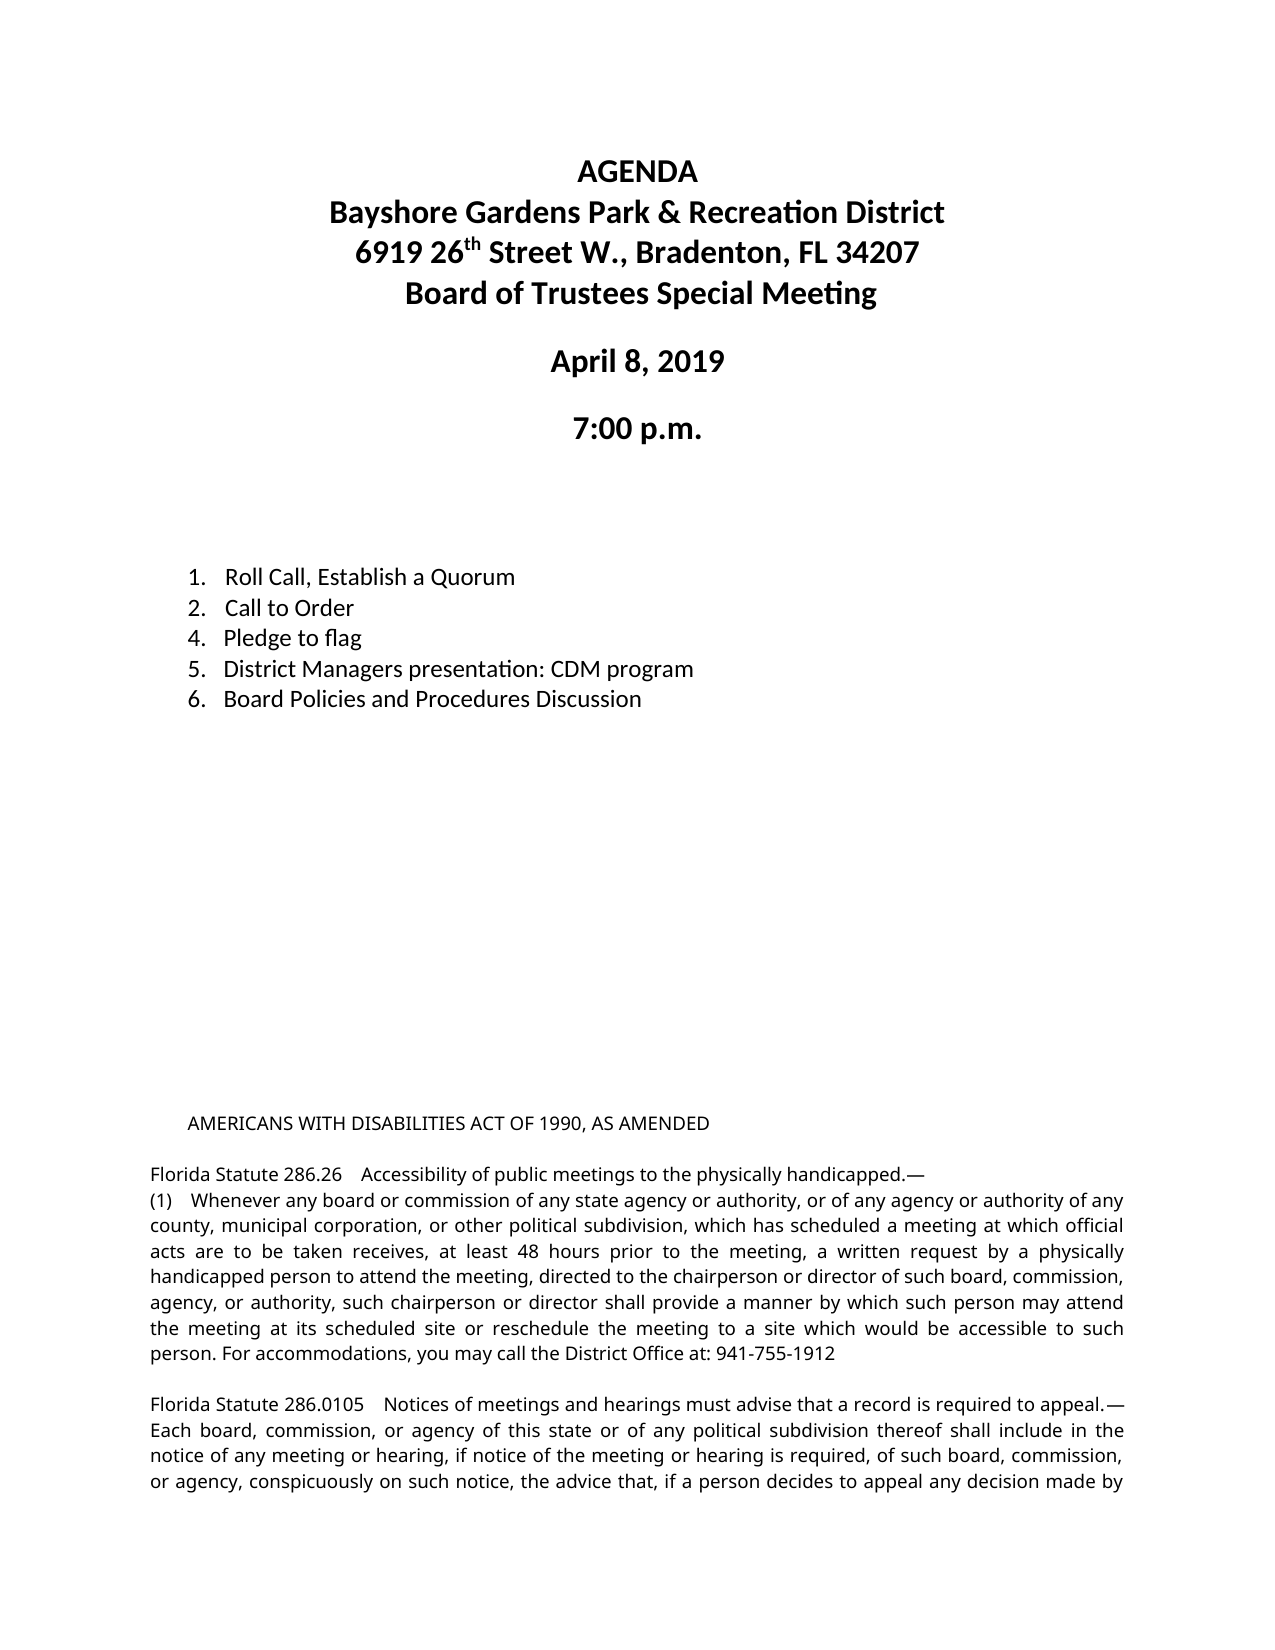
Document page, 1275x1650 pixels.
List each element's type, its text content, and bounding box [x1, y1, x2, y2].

text (1) Whenever any board or commission of any state agency or authority, or of any agency or authority of any county, municipal corporation, or other political subdivision, which has scheduled a meeting at which official acts are to be taken receives, at least 48 hours prior to the meeting, a written request by a physically handicapped person to attend the meeting, directed to the chairperson or director of such board, commission, agency, or authority, such chairperson or director shall provide a manner by which such person may attend the meeting at its scheduled site or reschedule the meeting to a site which would be accessible to such person. For accommodations, you may call the District Office at: 941-755-1912 [150, 1187, 1125, 1366]
text 6. Board Policies and Procedures Discussion [187, 683, 1125, 714]
text Bayshore Gardens Park & Recreation District [150, 191, 1125, 231]
text 4. Pledge to flag [187, 622, 1125, 653]
text 5. District Managers presentation: CDM program [187, 653, 1125, 683]
text 6919 26th Street W., Bradenton, FL 34207 [150, 231, 1125, 272]
text AMERICANS WITH DISABILITIES ACT OF 1990, AS AMENDED [187, 1111, 1125, 1136]
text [150, 1391, 1125, 1493]
list Roll Call, Establish a Quorum [187, 561, 1125, 592]
list Call to Order [187, 592, 1125, 622]
text 7:00 p.m. [150, 407, 1125, 448]
text April 8, 2019 [150, 340, 1125, 381]
text AGENDA [150, 150, 1125, 191]
text Florida Statute 286.26 Accessibility of public meetings to the physically handicapped.— [150, 1162, 1125, 1187]
text Board of Trustees Special Meeting [150, 272, 1125, 313]
